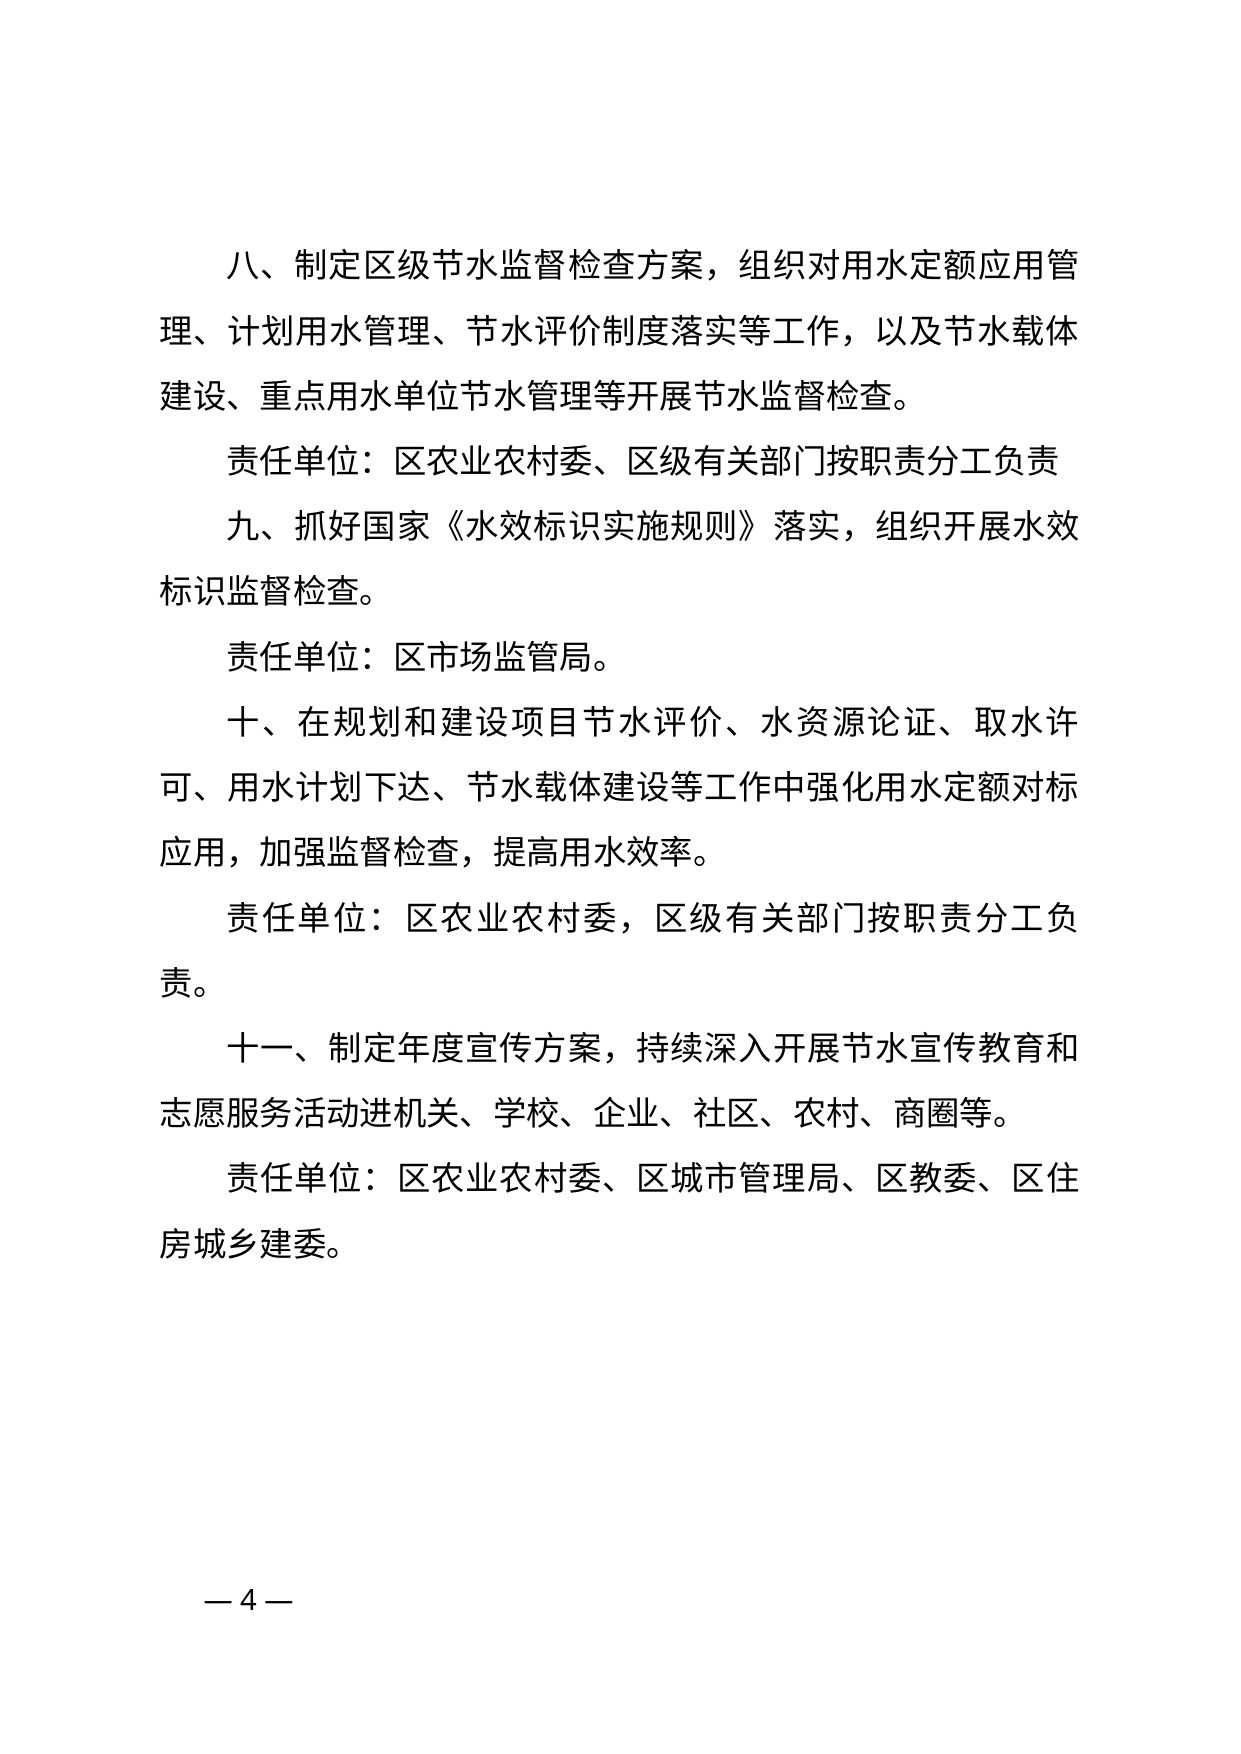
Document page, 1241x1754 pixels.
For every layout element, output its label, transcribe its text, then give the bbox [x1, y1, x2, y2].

text 十一、制定年度宣传方案，持续深入开展节水宣传教育和志愿服务活动进机关、学校、企业、社区、农村、商圈等。 [159, 1013, 1081, 1144]
text 八、制定区级节水监督检查方案，组织对用水定额应用管理、计划用水管理、节水评价制度落实等工作，以及节水载体建设、重点用水单位节水管理等开展节水监督检查。 [159, 231, 1081, 426]
text 十、在规划和建设项目节水评价、水资源论证、取水许可、用水计划下达、节水载体建设等工作中强化用水定额对标应用，加强监督检查，提高用水效率。 [159, 687, 1081, 883]
text 责任单位：区农业农村委，区级有关部门按职责分工负责。 [159, 883, 1081, 1013]
text 责任单位：区市场监管局。 [159, 622, 1081, 687]
text 责任单位：区农业农村委、区级有关部门按职责分工负责 [159, 426, 1081, 492]
text 九、抓好国家《水效标识实施规则》落实，组织开展水效标识监督检查。 [159, 492, 1081, 622]
text 责任单位：区农业农村委、区城市管理局、区教委、区住房城乡建委。 [159, 1144, 1081, 1274]
